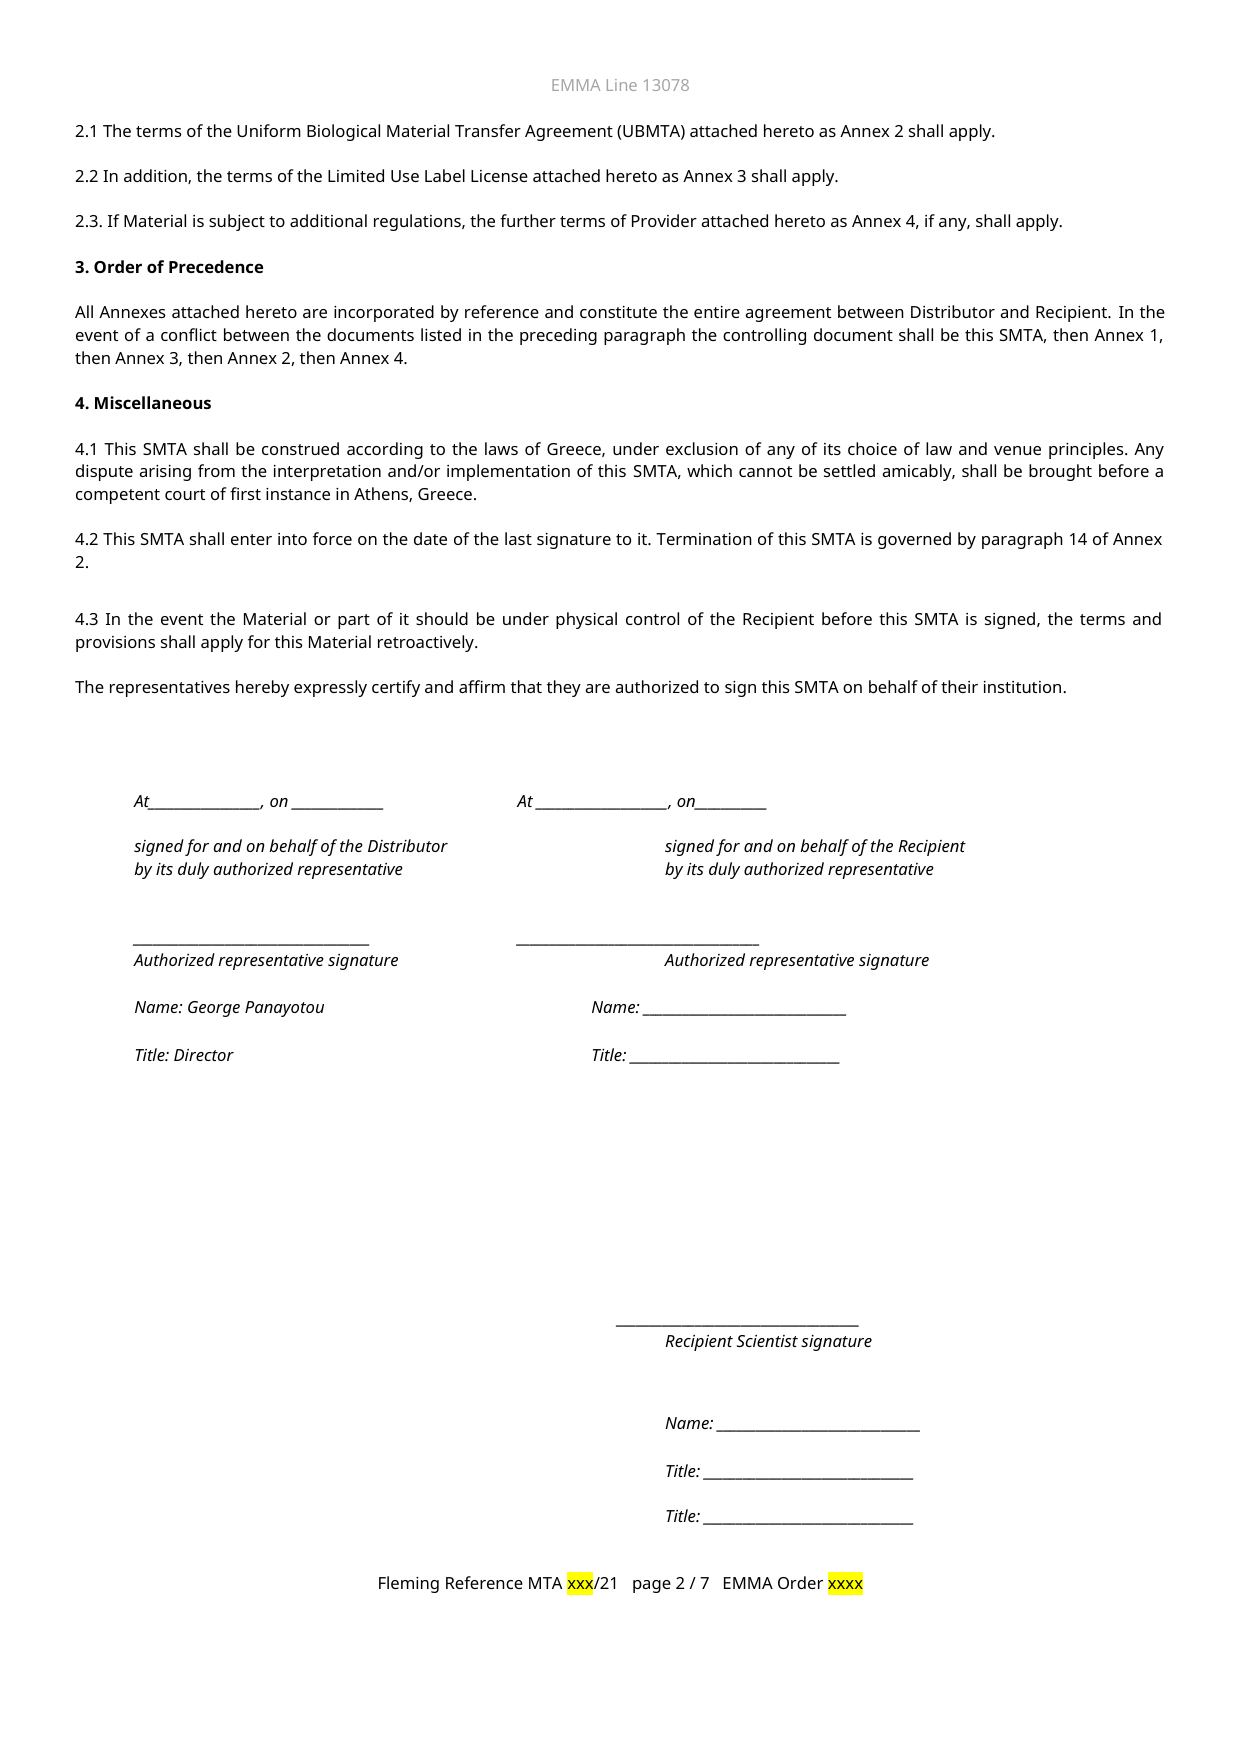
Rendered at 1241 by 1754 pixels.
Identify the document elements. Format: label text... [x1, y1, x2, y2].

text ____________________________________ _____________________________________ [134, 925, 1165, 948]
text signed for and on behalf of the Distributor signed for and on behalf of the Recipient [134, 834, 1165, 857]
text Title: Director Title: ________________________________ [134, 1043, 1165, 1066]
text Name: _______________________________ [134, 1411, 1165, 1434]
text The representatives hereby expressly certify and affirm that they are authorized to sign this SMTA on behalf of their institution. [75, 676, 1165, 698]
text 4.1 This SMTA shall be construed according to the laws of Greece, under exclusion of any of its choice of law and venue principles. Any dispute arising from the interpretation and/or implementation of this SMTA, which cannot be settled amicably, shall be brought before a competent court of first instance in Athens, Greece. [75, 437, 1165, 505]
text 3. Order of Precedence [75, 256, 1165, 278]
text Name: George Panayotou Name: _______________________________ [134, 996, 1165, 1018]
text At_________________, on ______________ At ____________________, on___________ [134, 789, 1165, 812]
text Recipient Scientist signature [75, 1330, 1165, 1352]
text 4.3 In the event the Material or part of it should be under physical control of the Recipient before this SMTA is signed, the terms and provisions shall apply for this Material retroactively. [75, 607, 1165, 653]
text 4.2 This SMTA shall enter into force on the date of the last signature to it. Termination of this SMTA is governed by paragraph 14 of Annex 2. [75, 528, 1165, 573]
text by its duly authorized representative by its duly authorized representative [134, 857, 1165, 880]
text 2.1 The terms of the Uniform Biological Material Transfer Agreement (UBMTA) attached hereto as Annex 2 shall apply. [75, 119, 1165, 142]
text 4. Miscellaneous [75, 392, 1165, 414]
text Title: ________________________________ [134, 1459, 1165, 1482]
text _____________________________________ [517, 1307, 1165, 1330]
text Title: ________________________________ [134, 1504, 1165, 1527]
text 2.3. If Material is subject to additional regulations, the further terms of Provider attached hereto as Annex 4, if any, shall apply. [75, 210, 1165, 233]
text Authorized representative signature Authorized representative signature [134, 948, 1165, 971]
text 2.2 In addition, the terms of the Limited Use Label License attached hereto as Annex 3 shall apply. [75, 165, 1165, 187]
text All Annexes attached hereto are incorporated by reference and constitute the entire agreement between Distributor and Recipient. In the event of a conflict between the documents listed in the preceding paragraph the controlling document shall be this SMTA, then Annex 1, then Annex 3, then Annex 2, then Annex 4. [75, 301, 1165, 369]
